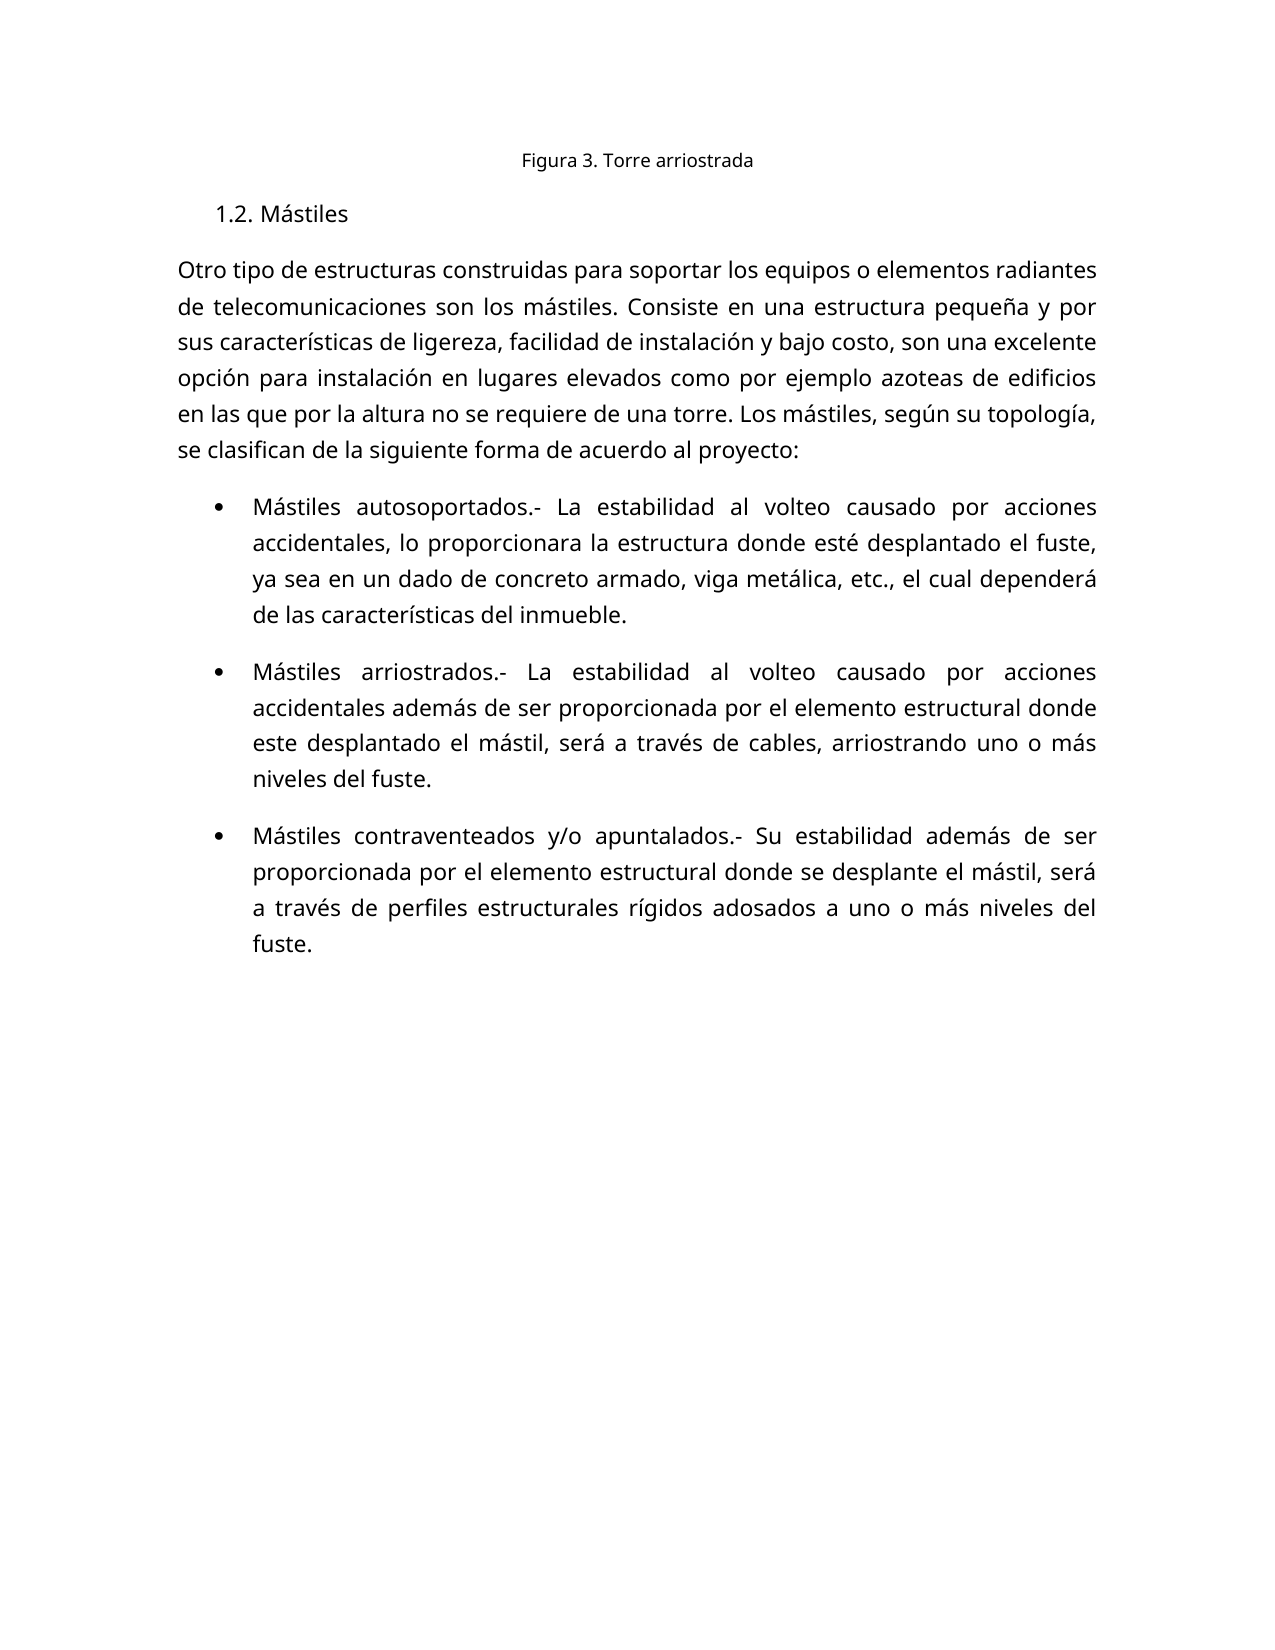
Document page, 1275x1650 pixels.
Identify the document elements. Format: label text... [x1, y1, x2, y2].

list Mástiles [215, 198, 1098, 229]
list Mástiles contraventeados y/o apuntalados.- Su estabilidad además de ser proporcionada por el elemento estructural donde se desplante el mástil, será a través de perfiles estructurales rígidos adosados a uno o más niveles del fuste. [215, 820, 1098, 959]
list Mástiles autosoportados.- La estabilidad al volteo causado por acciones accidentales, lo proporcionara la estructura donde esté desplantado el fuste, ya sea en un dado de concreto armado, viga metálica, etc., el cual dependerá de las características del inmueble. [215, 491, 1098, 630]
list Mástiles arriostrados.- La estabilidad al volteo causado por acciones accidentales además de ser proporcionada por el elemento estructural donde este desplantado el mástil, será a través de cables, arriostrando uno o más niveles del fuste. [215, 656, 1098, 794]
text Otro tipo de estructuras construidas para soportar los equipos o elementos radiantes de telecomunicaciones son los mástiles. Consiste en una estructura pequeña y por sus características de ligereza, facilidad de instalación y bajo costo, son una excelente opción para instalación en lugares elevados como por ejemplo azoteas de edificios en las que por la altura no se requiere de una torre. Los mástiles, según su topología, se clasifican de la siguiente forma de acuerdo al proyecto: [177, 254, 1098, 465]
text Figura 3. Torre arriostrada [177, 148, 1098, 173]
